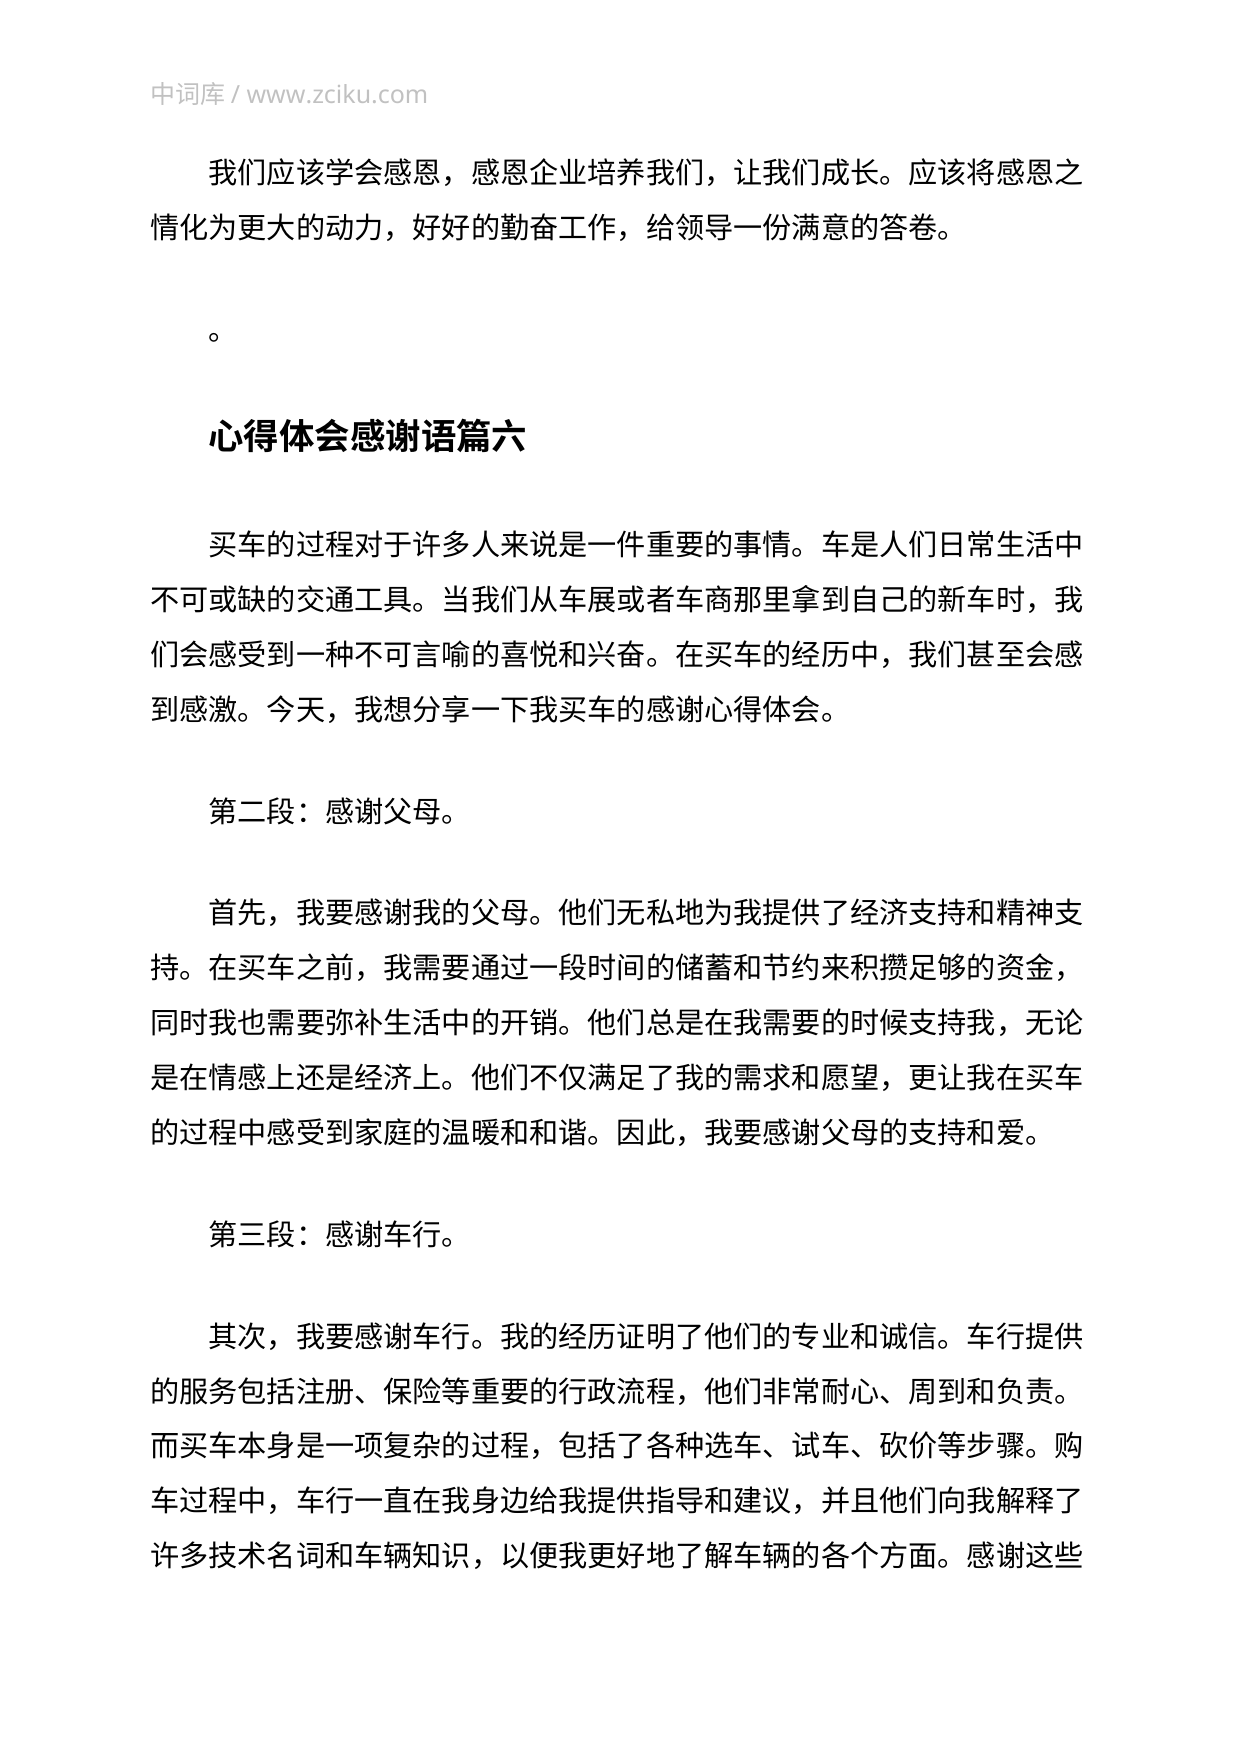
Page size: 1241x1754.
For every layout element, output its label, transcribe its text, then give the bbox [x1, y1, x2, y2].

text 第二段：感谢父母。 [150, 788, 1090, 831]
text 我们应该学会感恩，感恩企业培养我们，让我们成长。应该将感恩之情化为更大的动力，好好的勤奋工作，给领导一份满意的答卷。 [150, 150, 1090, 247]
text 心得体会感谢语篇六 [150, 408, 1090, 460]
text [150, 1313, 1090, 1575]
text 。 [150, 307, 1090, 349]
text 买车的过程对于许多人来说是一件重要的事情。车是人们日常生活中不可或缺的交通工具。当我们从车展或者车商那里拿到自己的新车时，我们会感受到一种不可言喻的喜悦和兴奋。在买车的经历中，我们甚至会感到感激。今天，我想分享一下我买车的感谢心得体会。 [150, 522, 1090, 729]
text 第三段：感谢车行。 [150, 1211, 1090, 1254]
text 首先，我要感谢我的父母。他们无私地为我提供了经济支持和精神支持。在买车之前，我需要通过一段时间的储蓄和节约来积攒足够的资金，同时我也需要弥补生活中的开销。他们总是在我需要的时候支持我，无论是在情感上还是经济上。他们不仅满足了我的需求和愿望，更让我在买车的过程中感受到家庭的温暖和和谐。因此，我要感谢父母的支持和爱。 [150, 890, 1090, 1152]
